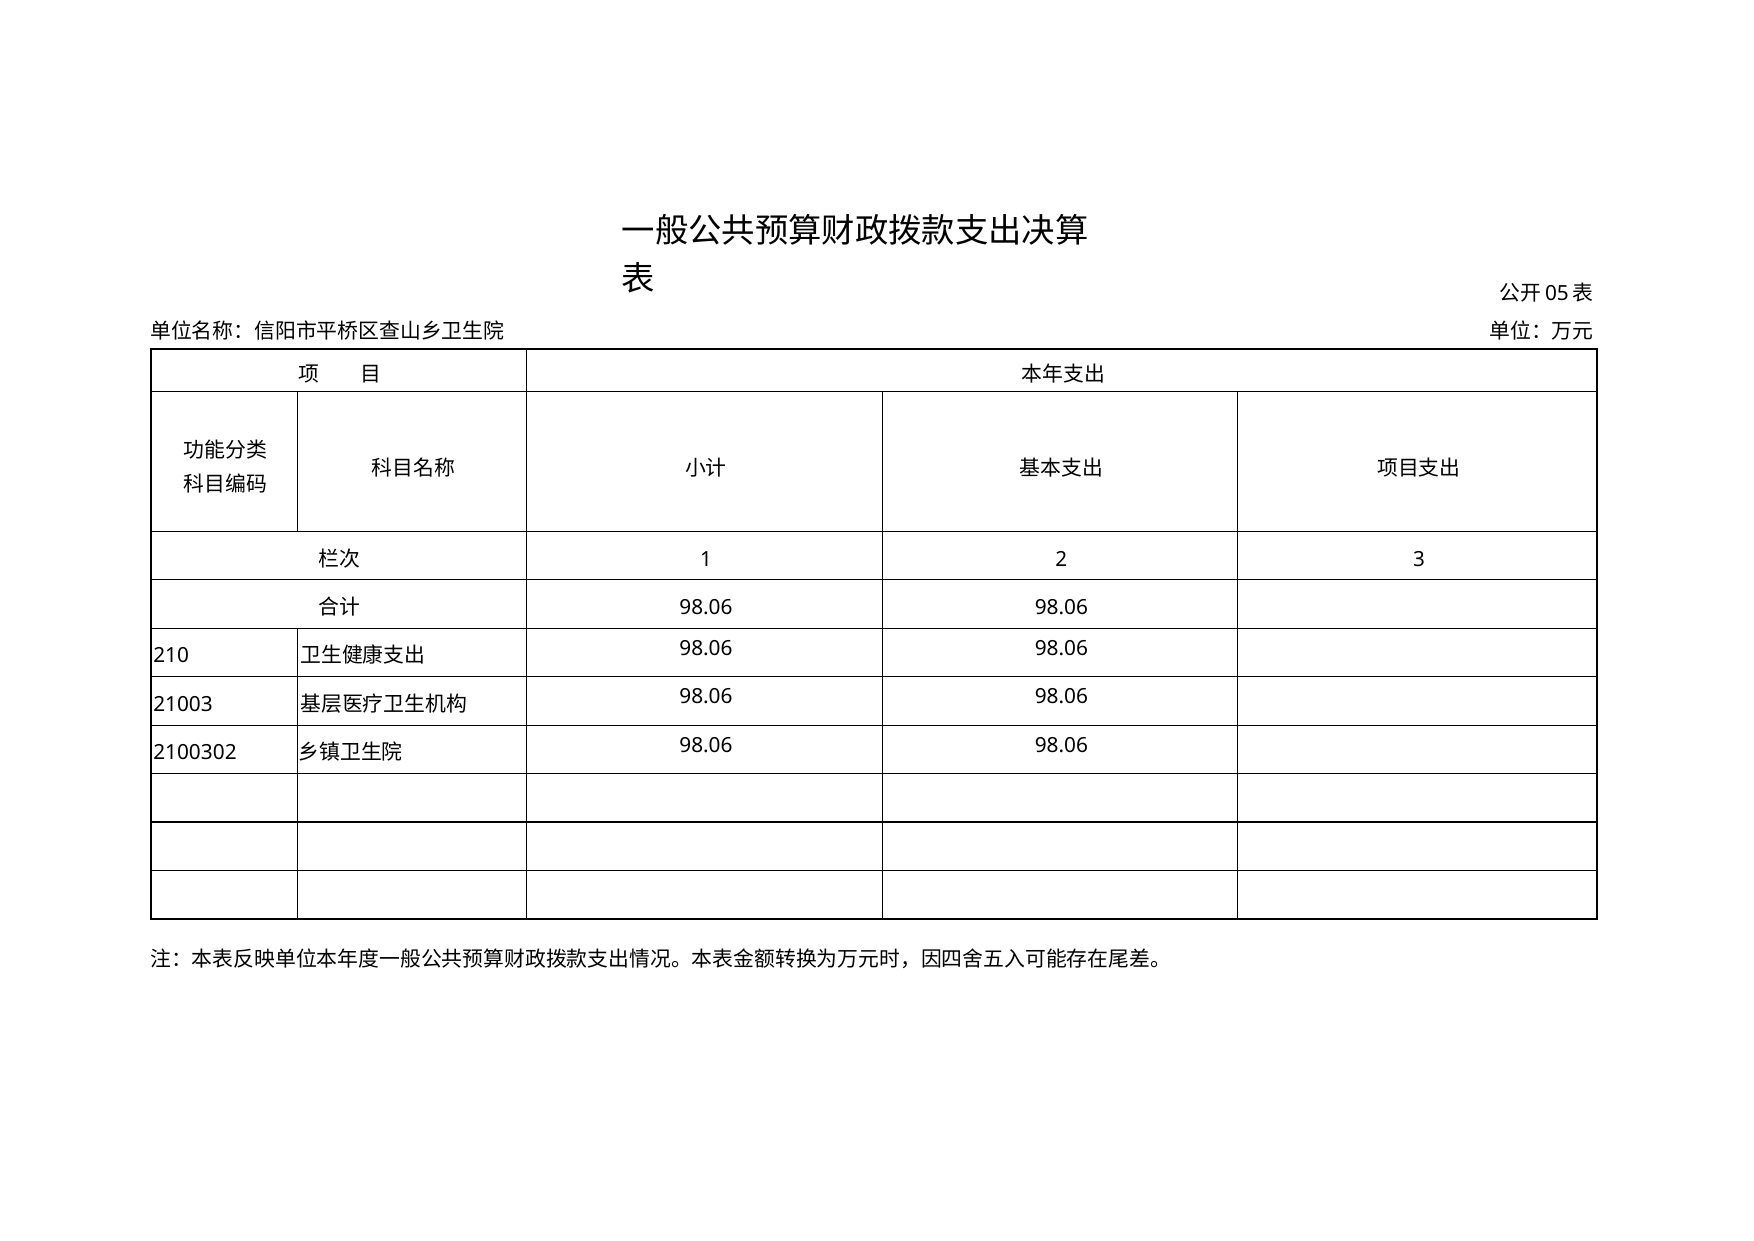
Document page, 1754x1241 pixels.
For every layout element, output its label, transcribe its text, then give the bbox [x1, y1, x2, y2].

table_cell 合计 [152, 580, 526, 628]
table_cell 98.06 [883, 677, 1237, 724]
table_cell 98.06 [883, 580, 1237, 628]
table_header 项 目 [152, 350, 526, 391]
table_cell 小计 [527, 392, 882, 531]
table_cell [883, 823, 1237, 870]
table_cell [527, 774, 882, 821]
table_cell [152, 823, 297, 870]
table_cell [1238, 871, 1596, 918]
table_cell 栏次 [152, 532, 526, 579]
table_cell [527, 871, 882, 918]
table_cell 210 [152, 629, 297, 676]
table_cell [883, 774, 1237, 821]
table_cell 98.06 [883, 629, 1237, 676]
table_cell [1238, 677, 1596, 724]
table_cell [298, 871, 526, 918]
table_cell [1238, 726, 1596, 773]
table_cell [1238, 580, 1596, 628]
table_cell 项目支出 [1238, 392, 1596, 531]
text 公开05表 [1126, 277, 1593, 307]
table_cell [1238, 823, 1596, 870]
table_cell [298, 774, 526, 821]
table_header 本年支出 [527, 350, 1596, 391]
table_cell [883, 871, 1237, 918]
table_cell 1 [527, 532, 882, 579]
table_cell [527, 823, 882, 870]
table_cell [1238, 629, 1596, 676]
text 注：本表反映单位本年度一般公共预算财政拨款支出情况。本表金额转换为万元时，因四舍五入可能存在尾差。 [150, 942, 1654, 972]
table_cell 基本支出 [883, 392, 1237, 531]
table_cell 2 [883, 532, 1237, 579]
table_cell 3 [1238, 532, 1596, 579]
text 一般公共预算财政拨款支出决算表 [622, 204, 1122, 300]
table_cell 98.06 [527, 726, 882, 773]
table_cell 98.06 [527, 580, 882, 628]
table_cell 科目名称 [298, 392, 526, 531]
table_cell 2100302 [152, 726, 297, 773]
table_cell 基层医疗卫生机构 [298, 677, 526, 724]
table_cell 98.06 [527, 677, 882, 724]
table_cell [1238, 774, 1596, 821]
table_cell 98.06 [527, 629, 882, 676]
table_cell [298, 823, 526, 870]
table_cell 功能分类科目编码 [152, 392, 297, 531]
text 单位名称：信阳市平桥区查山乡卫生院 单位：万元 [150, 314, 1654, 345]
table_cell [152, 774, 297, 821]
table_cell 98.06 [883, 726, 1237, 773]
table_cell 21003 [152, 677, 297, 724]
table_cell 乡镇卫生院 [298, 726, 526, 773]
table_cell [152, 871, 297, 918]
table_cell 卫生健康支出 [298, 629, 526, 676]
